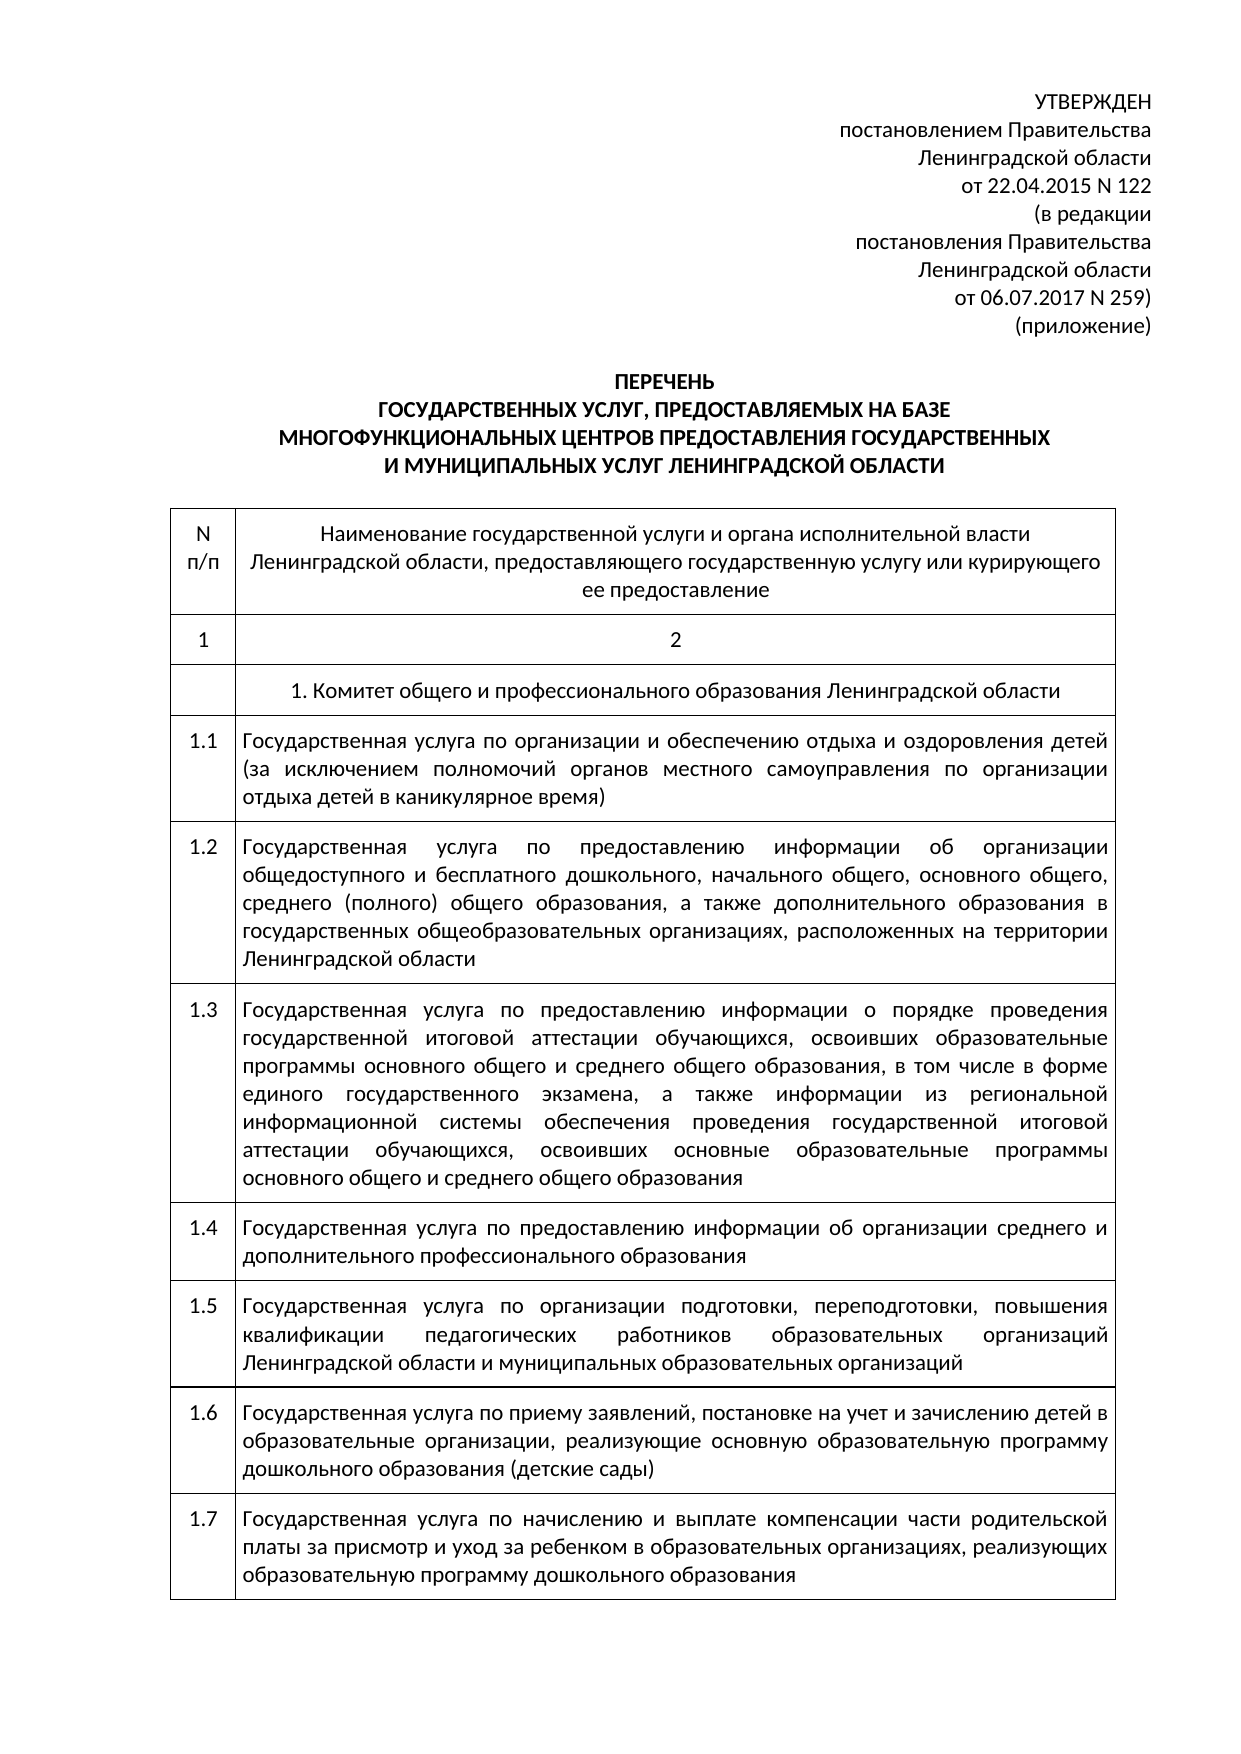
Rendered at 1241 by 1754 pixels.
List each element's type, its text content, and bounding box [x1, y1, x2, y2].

table_cell Государственная услуга по приему заявлений, постановке на учет и зачислению детей в образовательные организации, реализующие основную образовательную программу дошкольного образования (детские сады) [236, 1388, 1115, 1493]
title И МУНИЦИПАЛЬНЫХ УСЛУГ ЛЕНИНГРАДСКОЙ ОБЛАСТИ [177, 451, 1152, 479]
table_cell 1.3 [171, 984, 235, 1202]
table_header N п/п [171, 509, 235, 614]
table_cell Государственная услуга по организации и обеспечению отдыха и оздоровления детей (за исключением полномочий органов местного самоуправления по организации отдыха детей в каникулярное время) [236, 716, 1115, 821]
table_cell 1. Комитет общего и профессионального образования Ленинградской области [236, 665, 1115, 714]
title МНОГОФУНКЦИОНАЛЬНЫХ ЦЕНТРОВ ПРЕДОСТАВЛЕНИЯ ГОСУДАРСТВЕННЫХ [177, 423, 1152, 451]
text постановлением Правительства [177, 115, 1152, 143]
table_cell 1.5 [171, 1281, 235, 1386]
table_cell Государственная услуга по предоставлению информации о порядке проведения государственной итоговой аттестации обучающихся, освоивших образовательные программы основного общего и среднего общего образования, в том числе в форме единого государственного экзамена, а также информации из региональной информационной системы обеспечения проведения государственной итоговой аттестации обучающихся, освоивших основные образовательные программы основного общего и среднего общего образования [236, 984, 1115, 1202]
table_cell Государственная услуга по предоставлению информации об организации общедоступного и бесплатного дошкольного, начального общего, основного общего, среднего (полного) общего образования, а также дополнительного образования в государственных общеобразовательных организациях, расположенных на территории Ленинградской области [236, 822, 1115, 983]
table_header Наименование государственной услуги и органа исполнительной власти Ленинградской области, предоставляющего государственную услугу или курирующего ее предоставление [236, 509, 1115, 614]
table_cell 2 [236, 615, 1115, 664]
text (в редакции [177, 199, 1152, 227]
title ГОСУДАРСТВЕННЫХ УСЛУГ, ПРЕДОСТАВЛЯЕМЫХ НА БАЗЕ [177, 395, 1152, 423]
table_cell Государственная услуга по организации подготовки, переподготовки, повышения квалификации педагогических работников образовательных организаций Ленинградской области и муниципальных образовательных организаций [236, 1281, 1115, 1386]
table_cell 1 [171, 615, 235, 664]
text (приложение) [177, 311, 1152, 339]
table_cell 1.1 [171, 716, 235, 821]
text от 06.07.2017 N 259) [177, 283, 1152, 311]
text Ленинградской области [177, 255, 1152, 283]
text Ленинградской области [177, 143, 1152, 171]
title ПЕРЕЧЕНЬ [177, 367, 1152, 395]
text УТВЕРЖДЕН [177, 87, 1152, 115]
table_cell 1.4 [171, 1203, 235, 1280]
text постановления Правительства [177, 227, 1152, 255]
table_cell Государственная услуга по предоставлению информации об организации среднего и дополнительного профессионального образования [236, 1203, 1115, 1280]
text от 22.04.2015 N 122 [177, 171, 1152, 199]
table_cell 1.7 [171, 1494, 235, 1599]
table_cell [171, 665, 235, 714]
table_cell 1.6 [171, 1388, 235, 1493]
table_cell 1.2 [171, 822, 235, 983]
table_cell Государственная услуга по начислению и выплате компенсации части родительской платы за присмотр и уход за ребенком в образовательных организациях, реализующих образовательную программу дошкольного образования [236, 1494, 1115, 1599]
